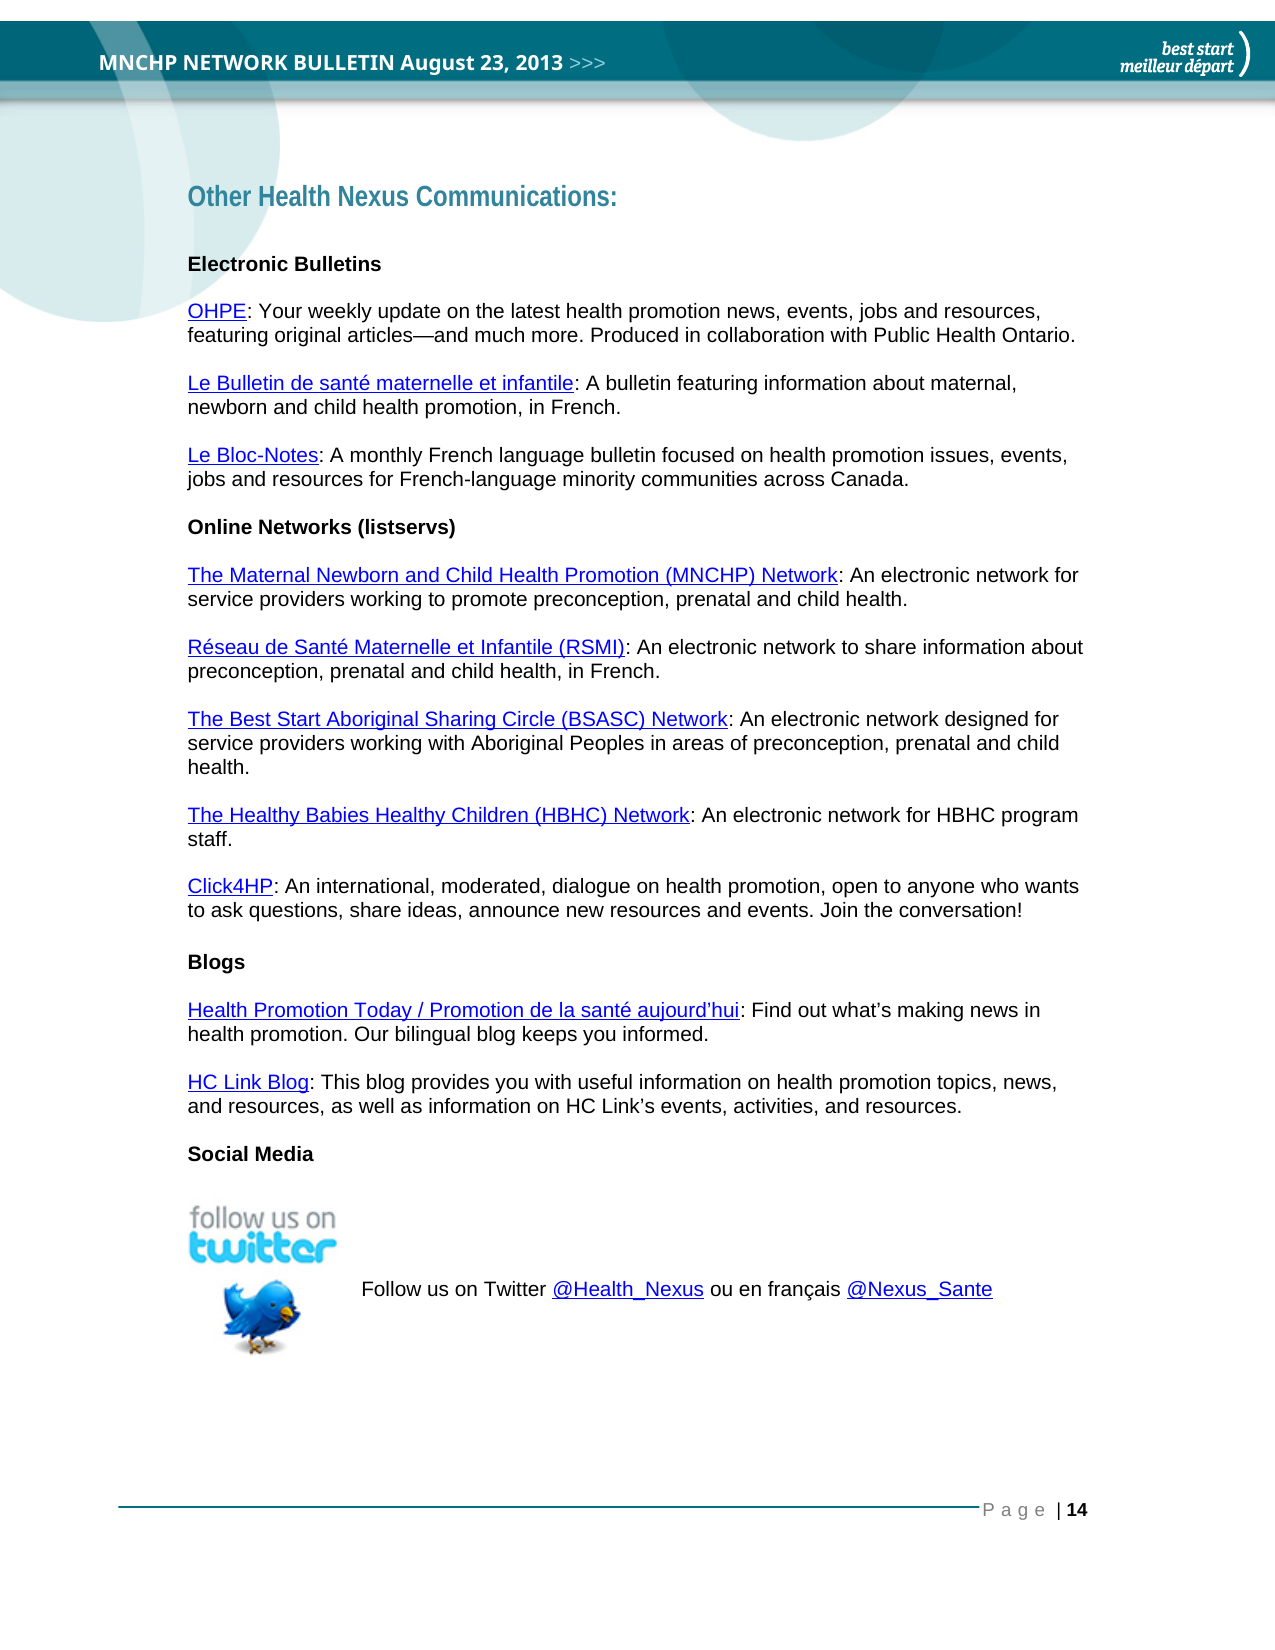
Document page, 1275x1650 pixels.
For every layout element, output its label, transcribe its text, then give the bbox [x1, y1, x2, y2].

text Social Media [187, 1142, 1087, 1166]
text The Healthy Babies Healthy Children (HBHC) Network: An electronic network for HBHC program staff. [187, 802, 1087, 850]
table_header [186, 1194, 359, 1383]
text The Best Start Aboriginal Sharing Circle (BSASC) Network: An electronic network designed for service providers working with Aboriginal Peoples in areas of preconception, prenatal and child health. [187, 707, 1087, 778]
text Electronic Bulletins [187, 251, 1087, 275]
text OHPE: Your weekly update on the latest health promotion news, events, jobs and resources, featuring original articles—and much more. Produced in collaboration with Public Health Ontario. [187, 299, 1087, 347]
text Other Health Nexus Communications: [187, 179, 1087, 213]
picture [0, 21, 1275, 585]
text Click4HP: An international, moderated, dialogue on health promotion, open to anyone who wants to ask questions, share ideas, announce new resources and events. Join the conversation! [187, 874, 1087, 922]
text HC Link Blog: This blog provides you with useful information on health promotion topics, news, and resources, as well as information on HC Link’s events, activities, and resources. [187, 1070, 1087, 1118]
text The Maternal Newborn and Child Health Promotion (MNCHP) Network: An electronic network for service providers working to promote preconception, prenatal and child health. [187, 563, 1087, 611]
text Health Promotion Today / Promotion de la santé aujourd’hui: Find out what’s making news in health promotion. Our bilingual blog keeps you informed. [187, 998, 1087, 1046]
table_header Follow us on Twitter @Health_Nexus ou en français @Nexus_Sante [359, 1194, 1137, 1383]
picture [187, 1195, 345, 1357]
text Online Networks (listservs) [187, 515, 1087, 539]
text Réseau de Santé Maternelle et Infantile (RSMI): An electronic network to share information about preconception, prenatal and child health, in French. [187, 635, 1087, 683]
text Blogs [187, 950, 1087, 974]
text Le Bulletin de santé maternelle et infantile: A bulletin featuring information about maternal, newborn and child health promotion, in French. [187, 371, 1087, 419]
text Le Bloc-Notes: A monthly French language bulletin focused on health promotion issues, events, jobs and resources for French-language minority communities across Canada. [187, 443, 1087, 491]
